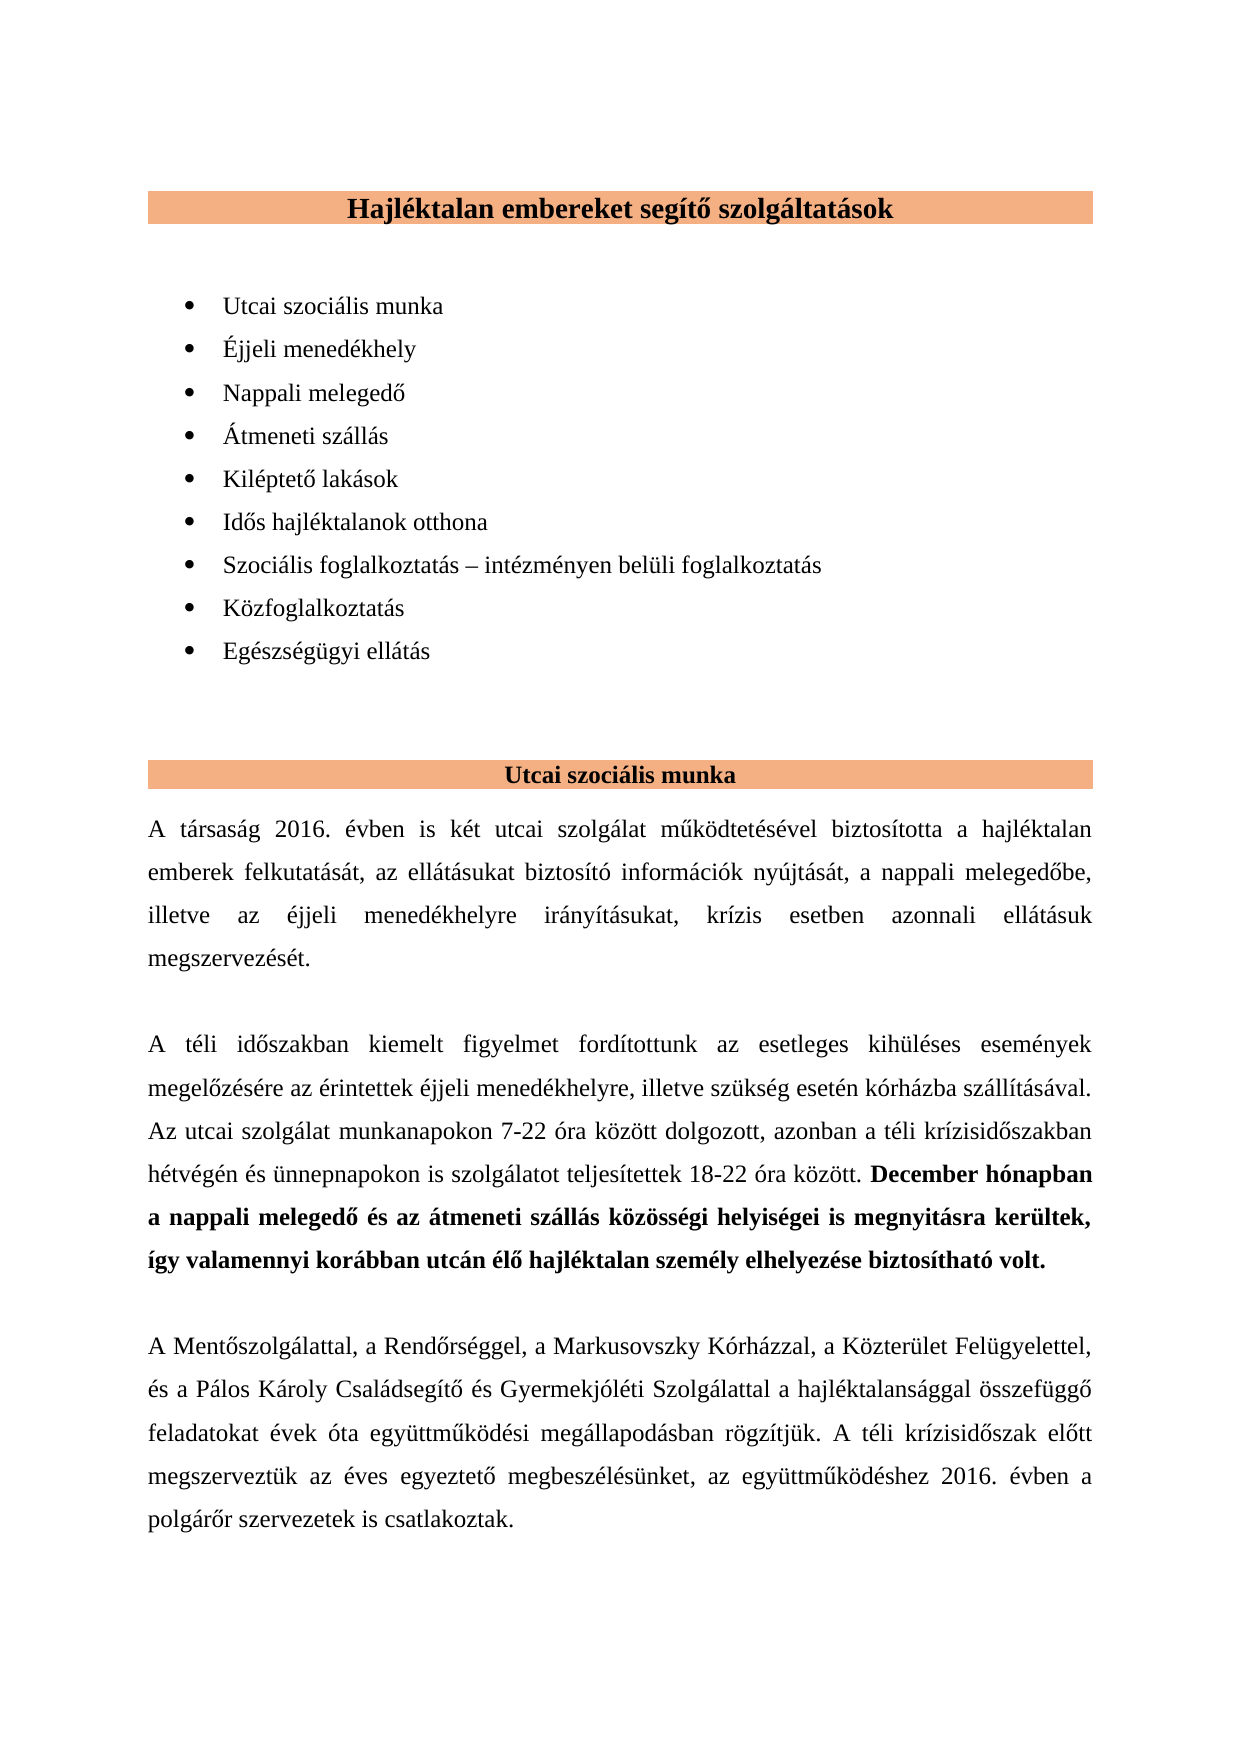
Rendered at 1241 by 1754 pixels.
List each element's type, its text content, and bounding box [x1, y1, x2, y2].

list Idős hajléktalanok otthona [185, 507, 1093, 536]
list Nappali melegedő [185, 378, 1093, 406]
text A társaság 2016. évben is két utcai szolgálat működtetésével biztosította a hajléktalan emberek felkutatását, az ellátásukat biztosító információk nyújtását, a nappali melegedőbe, illetve az éjjeli menedékhelyre irányításukat, krízis esetben azonnali ellátásuk megszervezését. [148, 814, 1093, 972]
list Utcai szociális munka [185, 291, 1093, 320]
list Közfoglalkoztatás [185, 593, 1093, 622]
text A Mentőszolgálattal, a Rendőrséggel, a Markusovszky Kórházzal, a Közterület Felügyelettel, és a Pálos Károly Családsegítő és Gyermekjóléti Szolgálattal a hajléktalansággal összefüggő feladatokat évek óta együttműködési megállapodásban rögzítjük. A téli krízisidőszak előtt megszerveztük az éves egyeztető megbeszélésünket, az együttműködéshez 2016. évben a polgárőr szervezetek is csatlakoztak. [148, 1331, 1093, 1533]
list Átmeneti szállás [185, 421, 1093, 449]
list Kiléptető lakások [185, 464, 1093, 493]
list Szociális foglalkoztatás – intézményen belüli foglalkoztatás [185, 550, 1093, 579]
list Egészségügyi ellátás [185, 636, 1093, 665]
text Utcai szociális munka [148, 760, 1093, 789]
text A téli időszakban kiemelt figyelmet fordítottunk az esetleges kihüléses események megelőzésére az érintettek éjjeli menedékhelyre, illetve szükség esetén kórházba szállításával. Az utcai szolgálat munkanapokon 7-22 óra között dolgozott, azonban a téli krízisidőszakban hétvégén és ünnepnapokon is szolgálatot teljesítettek 18-22 óra között. December hónapban a nappali melegedő és az átmeneti szállás közösségi helyiségei is megnyitásra kerültek, így valamennyi korábban utcán élő hajléktalan személy elhelyezése biztosítható volt. [148, 1029, 1093, 1274]
list Éjjeli menedékhely [185, 334, 1093, 363]
text Hajléktalan embereket segítő szolgáltatások [148, 191, 1093, 224]
